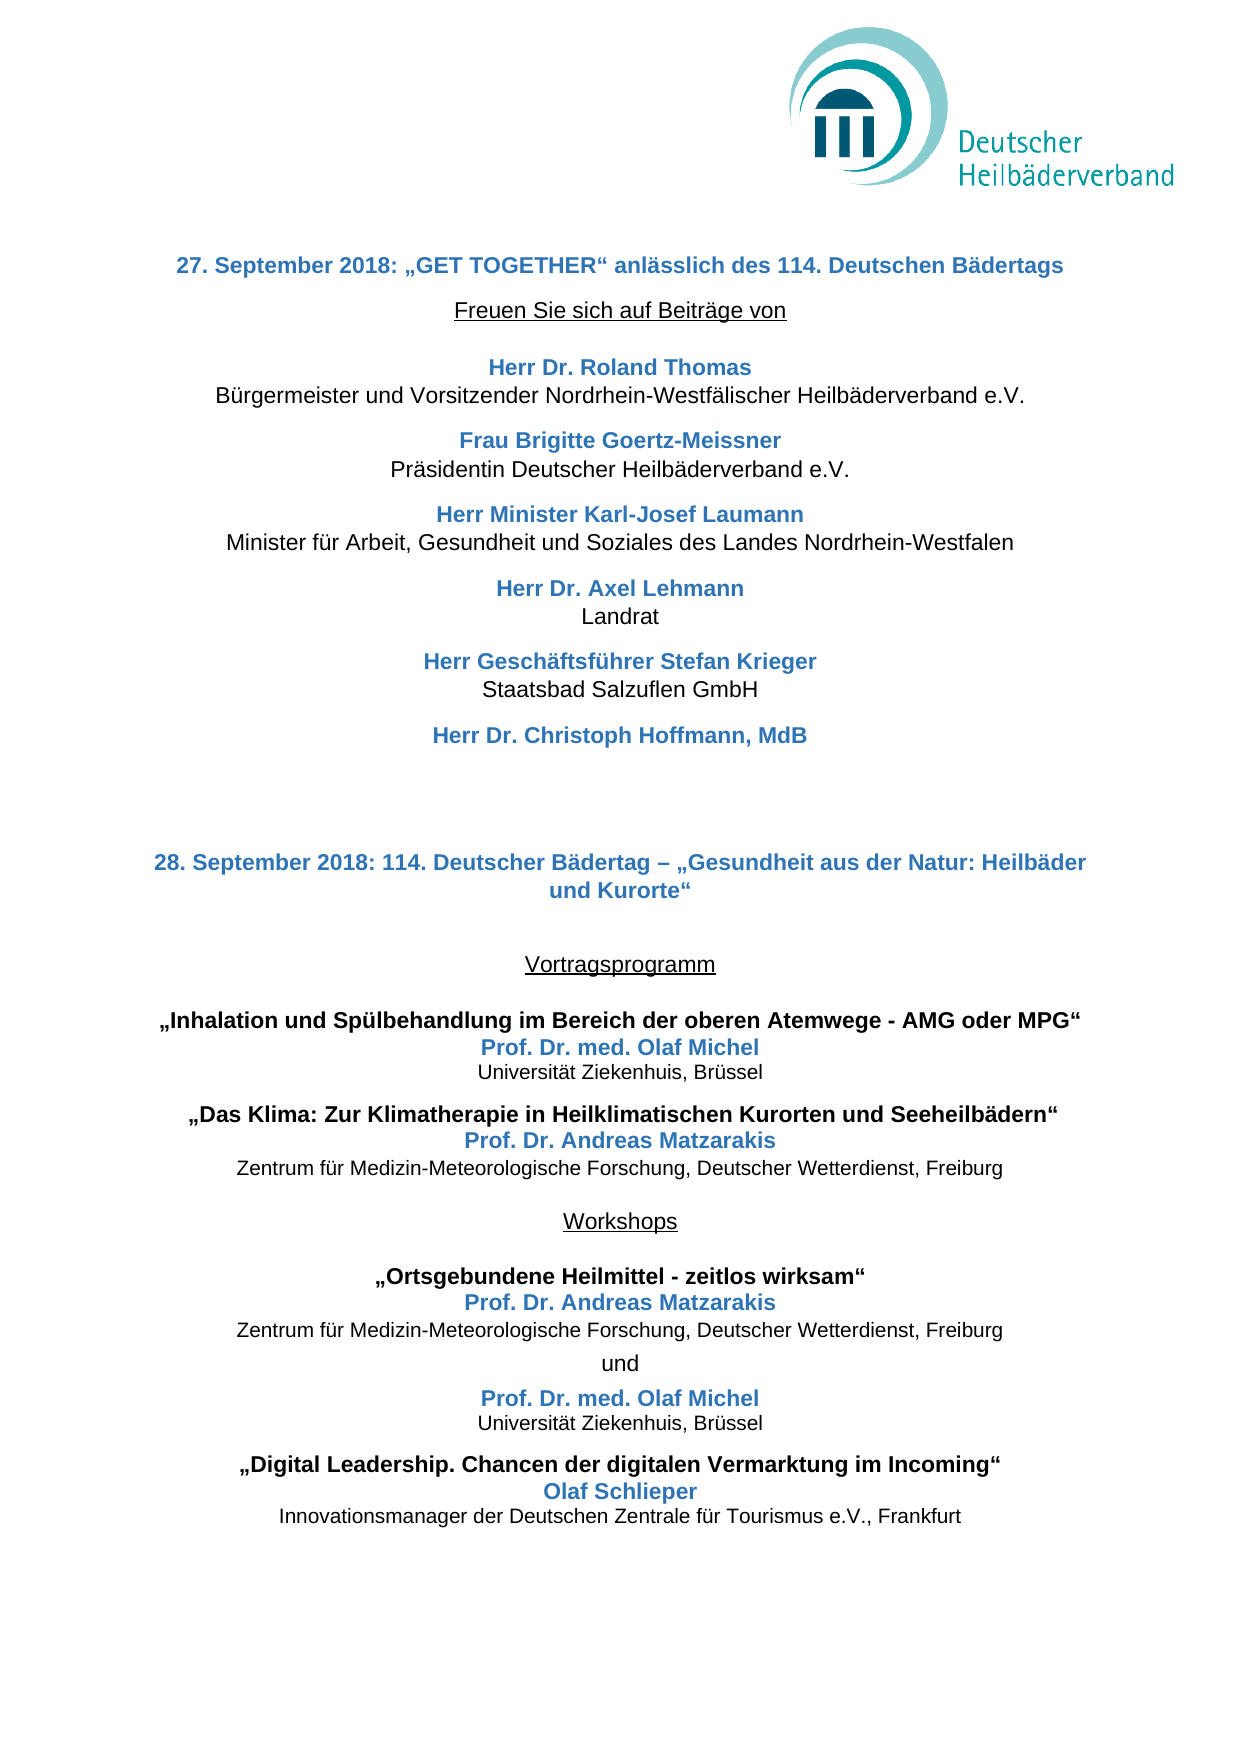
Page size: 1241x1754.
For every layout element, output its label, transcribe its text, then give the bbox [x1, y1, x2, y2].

text Präsidentin Deutscher Heilbäderverband e.V. [148, 456, 1092, 482]
text Olaf Schlieper [148, 1478, 1092, 1504]
text „Digital Leadership. Chancen der digitalen Vermarktung im Incoming“ [148, 1451, 1092, 1478]
text Prof. Dr. med. Olaf Michel [148, 1384, 1092, 1411]
text Herr Minister Karl-Josef Laumann [148, 501, 1092, 527]
text Vortragsprogramm [148, 951, 1092, 977]
text Zentrum für Medizin-Meteorologische Forschung, Deutscher Wetterdienst, Freiburg [148, 1156, 1092, 1179]
text 28. September 2018: 114. Deutscher Bädertag – „Gesundheit aus der Natur: Heilbäder und Kurorte“ [148, 848, 1092, 903]
text Herr Dr. Roland Thomas [148, 354, 1092, 380]
text Frau Brigitte Goertz-Meissner [148, 427, 1092, 454]
text Prof. Dr. med. Olaf Michel [148, 1034, 1092, 1060]
text Universität Ziekenhuis, Brüssel [148, 1060, 1092, 1084]
text Innovationsmanager der Deutschen Zentrale für Tourismus e.V., Frankfurt [148, 1504, 1092, 1528]
text Universität Ziekenhuis, Brüssel [148, 1411, 1092, 1435]
text Landrat [148, 603, 1092, 629]
picture [766, 4, 1196, 208]
text und [148, 1350, 1092, 1376]
text Herr Dr. Christoph Hoffmann, MdB [148, 722, 1092, 748]
text Workshops [148, 1208, 1092, 1234]
text Herr Dr. Axel Lehmann [148, 574, 1092, 601]
text Prof. Dr. Andreas Matzarakis [148, 1289, 1092, 1315]
text 27. September 2018: „GET TOGETHER“ anlässlich des 114. Deutschen Bädertags [148, 252, 1092, 278]
text Staatsbad Salzuflen GmbH [148, 676, 1092, 703]
text Prof. Dr. Andreas Matzarakis [148, 1127, 1092, 1153]
text Zentrum für Medizin-Meteorologische Forschung, Deutscher Wetterdienst, Freiburg [148, 1317, 1092, 1341]
text „Ortsgebundene Heilmittel - zeitlos wirksam“ [148, 1263, 1092, 1289]
text Minister für Arbeit, Gesundheit und Soziales des Landes Nordrhein-Westfalen [148, 529, 1092, 556]
text „Inhalation und Spülbehandlung im Bereich der oberen Atemwege - AMG oder MPG“ [148, 1007, 1092, 1034]
text Bürgermeister und Vorsitzender Nordrhein-Westfälischer Heilbäderverband e.V. [148, 382, 1092, 409]
text „Das Klima: Zur Klimatherapie in Heilklimatischen Kurorten und Seeheilbädern“ [148, 1101, 1092, 1127]
text Freuen Sie sich auf Beiträge von [148, 297, 1092, 352]
text Herr Geschäftsführer Stefan Krieger [148, 648, 1092, 674]
